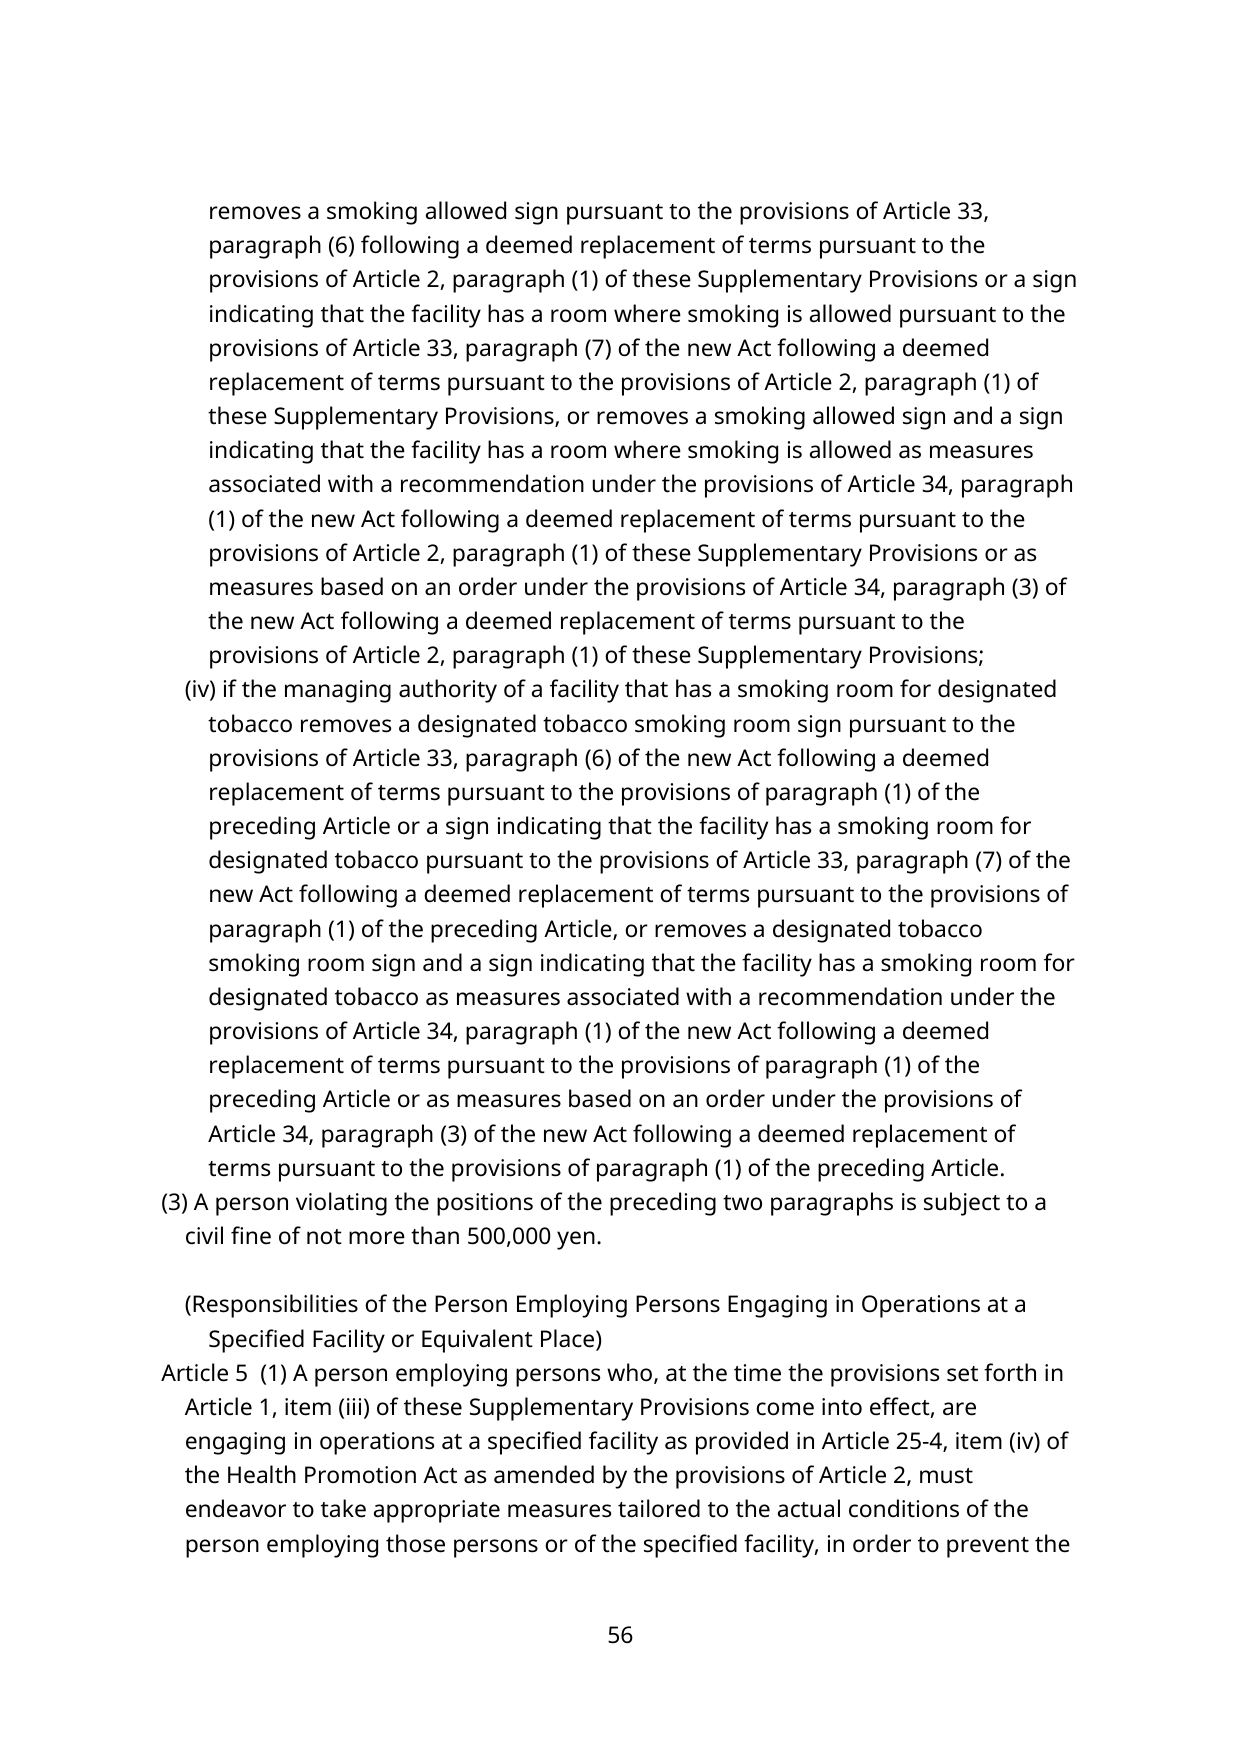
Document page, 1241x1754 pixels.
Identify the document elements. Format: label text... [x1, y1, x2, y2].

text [184, 194, 1079, 672]
text (3) A person violating the positions of the preceding two paragraphs is subject to a civil fine of not more than 500,000 yen. [161, 1184, 1079, 1253]
text (Responsibilities of the Person Employing Persons Engaging in Operations at a Specified Facility or Equivalent Place) [184, 1287, 1079, 1355]
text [161, 1355, 1079, 1560]
text (iv) if the managing authority of a facility that has a smoking room for designated tobacco removes a designated tobacco smoking room sign pursuant to the provisions of Article 33, paragraph (6) of the new Act following a deemed replacement of terms pursuant to the provisions of paragraph (1) of the preceding Article or a sign indicating that the facility has a smoking room for designated tobacco pursuant to the provisions of Article 33, paragraph (7) of the new Act following a deemed replacement of terms pursuant to the provisions of paragraph (1) of the preceding Article, or removes a designated tobacco smoking room sign and a sign indicating that the facility has a smoking room for designated tobacco as measures associated with a recommendation under the provisions of Article 34, paragraph (1) of the new Act following a deemed replacement of terms pursuant to the provisions of paragraph (1) of the preceding Article or as measures based on an order under the provisions of Article 34, paragraph (3) of the new Act following a deemed replacement of terms pursuant to the provisions of paragraph (1) of the preceding Article. [184, 672, 1079, 1184]
